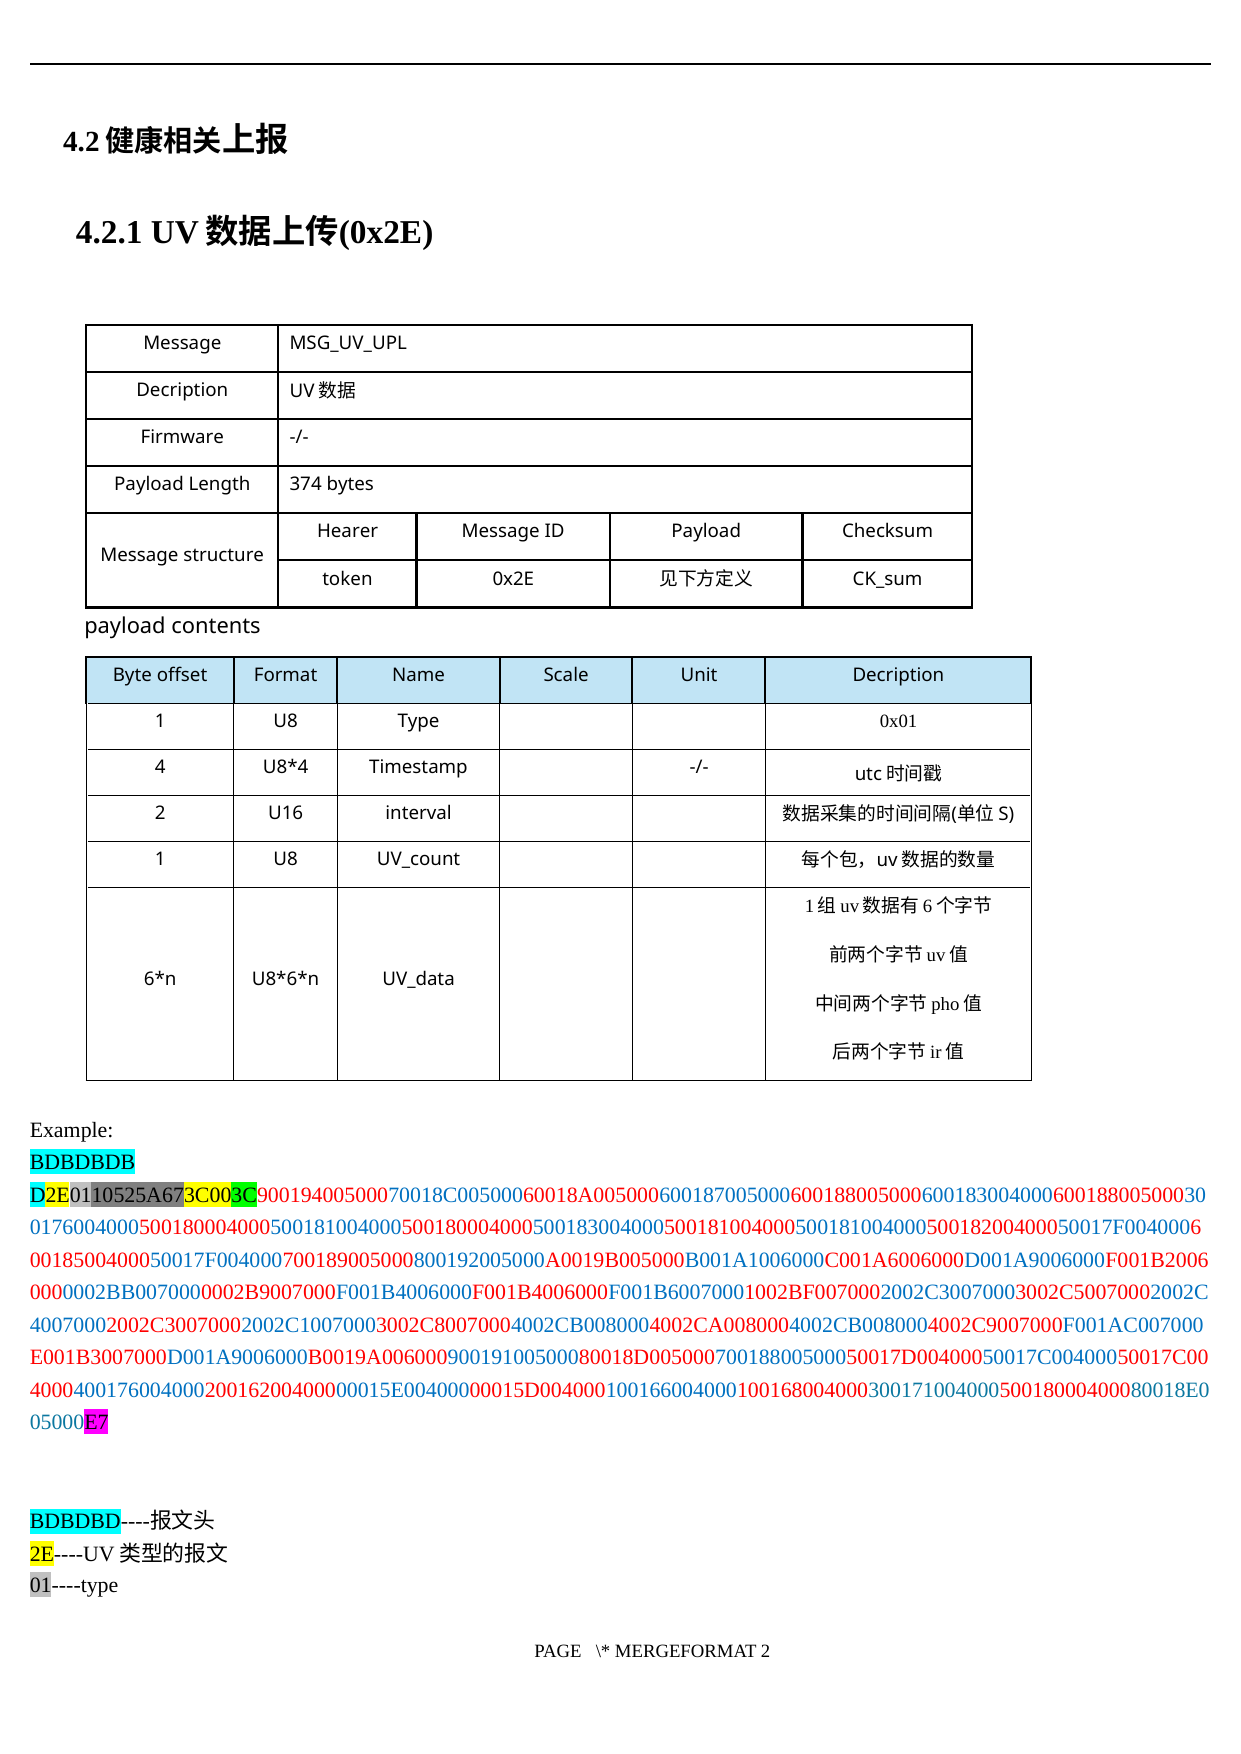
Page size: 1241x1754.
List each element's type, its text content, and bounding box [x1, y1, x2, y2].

table_cell Firmware [87, 420, 277, 465]
table_cell 每个包，uv数据的数量 [766, 841, 1031, 887]
table_cell token [279, 561, 415, 606]
table_cell 0x2E [418, 561, 609, 606]
table_cell UV数据 [279, 373, 971, 418]
picture [915, 1385, 921, 1397]
table_header Format [235, 658, 336, 703]
table_cell utc时间戳 [766, 749, 1031, 795]
table_cell Payload [611, 514, 801, 559]
table_cell interval [338, 796, 499, 841]
picture [955, 1385, 962, 1394]
table_cell 1 [87, 704, 233, 749]
table_cell 见下方定义 [611, 561, 801, 606]
table_cell [500, 750, 632, 795]
table_header Byte offset [87, 658, 233, 703]
table_header Unit [633, 658, 764, 703]
text Example: [29, 1113, 1211, 1146]
table_header MSG_UV_UPL [279, 326, 971, 371]
table_cell [633, 704, 765, 749]
table_cell Payload Length [87, 467, 277, 512]
table_cell 2 [87, 796, 233, 841]
table_cell Message ID [418, 514, 609, 559]
list 4.2健康相关上报 [63, 105, 1211, 170]
table_header Decription [766, 658, 1030, 703]
table_cell U8 [234, 842, 337, 887]
table_cell UV_count [338, 842, 499, 887]
table_cell 0x01 [766, 704, 1031, 749]
text 2E----UV类型的报文 [29, 1536, 1211, 1568]
table_cell 数据采集的时间间隔(单位S) [766, 795, 1031, 841]
table_cell U8 [234, 704, 337, 749]
table_cell [633, 796, 765, 841]
table_cell Checksum [804, 514, 971, 559]
table_cell [500, 704, 632, 749]
table_cell Decription [87, 373, 277, 418]
table_cell 1 [87, 842, 233, 887]
table_cell Hearer [279, 514, 415, 559]
text 01----type [29, 1568, 1211, 1601]
text BDBDBDBD2E0110525A673C003C90019400500070018C00500060018A00500060018700500060018800500060018300400060018800500030017600400050018000400050018100400050018000400050018300400050018100400050018100400050018200400050017F00400060018500400050017F004000700189005000800192005000A0019B005000B001A1006000C001A6006000D001A9006000F001B20060000002BB0070000002B9007000F001B4006000F001B4006000F001B60070001002BF0070002002C30070003002C50070002002C40070002002C30070002002C10070003002C80070004002CB0080004002CA0080004002CB0080004002C9007000F001AC007000E001B3007000D001A9006000B0019A00600090019100500080018D00500070018800500050017D00400050017C00400050017C00400040017600400020016200400000015E00400000015D00400010016600400010016800400030017100400050018000400080018E005000E7 [29, 1146, 1211, 1438]
table_cell [633, 842, 765, 887]
table_cell [500, 888, 632, 1079]
text payload contents [29, 608, 1211, 641]
table_cell CK_sum [804, 561, 971, 606]
table_cell [500, 796, 632, 841]
table_cell U8*4 [234, 750, 337, 795]
table_cell [500, 842, 632, 887]
table_cell 6*n [87, 888, 233, 1079]
table_cell -/- [633, 750, 765, 795]
text BDBDBD----报文头 [29, 1503, 1211, 1536]
table_cell U8*6*n [234, 888, 337, 1079]
table_header Message [87, 326, 277, 371]
table_cell 1组uv数据有6个字节 前两个字节uv值 中间两个字节pho值 后两个字节ir值 [766, 887, 1031, 1079]
table_header Scale [501, 658, 631, 703]
table_cell Type [338, 704, 499, 749]
table_cell -/- [279, 420, 971, 465]
table_cell UV_data [338, 888, 499, 1079]
subtitle 4.2.1 UV数据上传(0x2E) [76, 197, 1211, 262]
table_cell Timestamp [338, 750, 499, 795]
table_cell 4 [87, 750, 233, 795]
table_cell 374 bytes [279, 467, 971, 512]
table_cell [633, 888, 765, 1079]
table_header Name [338, 658, 499, 703]
table_cell U16 [234, 796, 337, 841]
table_cell Message structure [87, 514, 277, 606]
